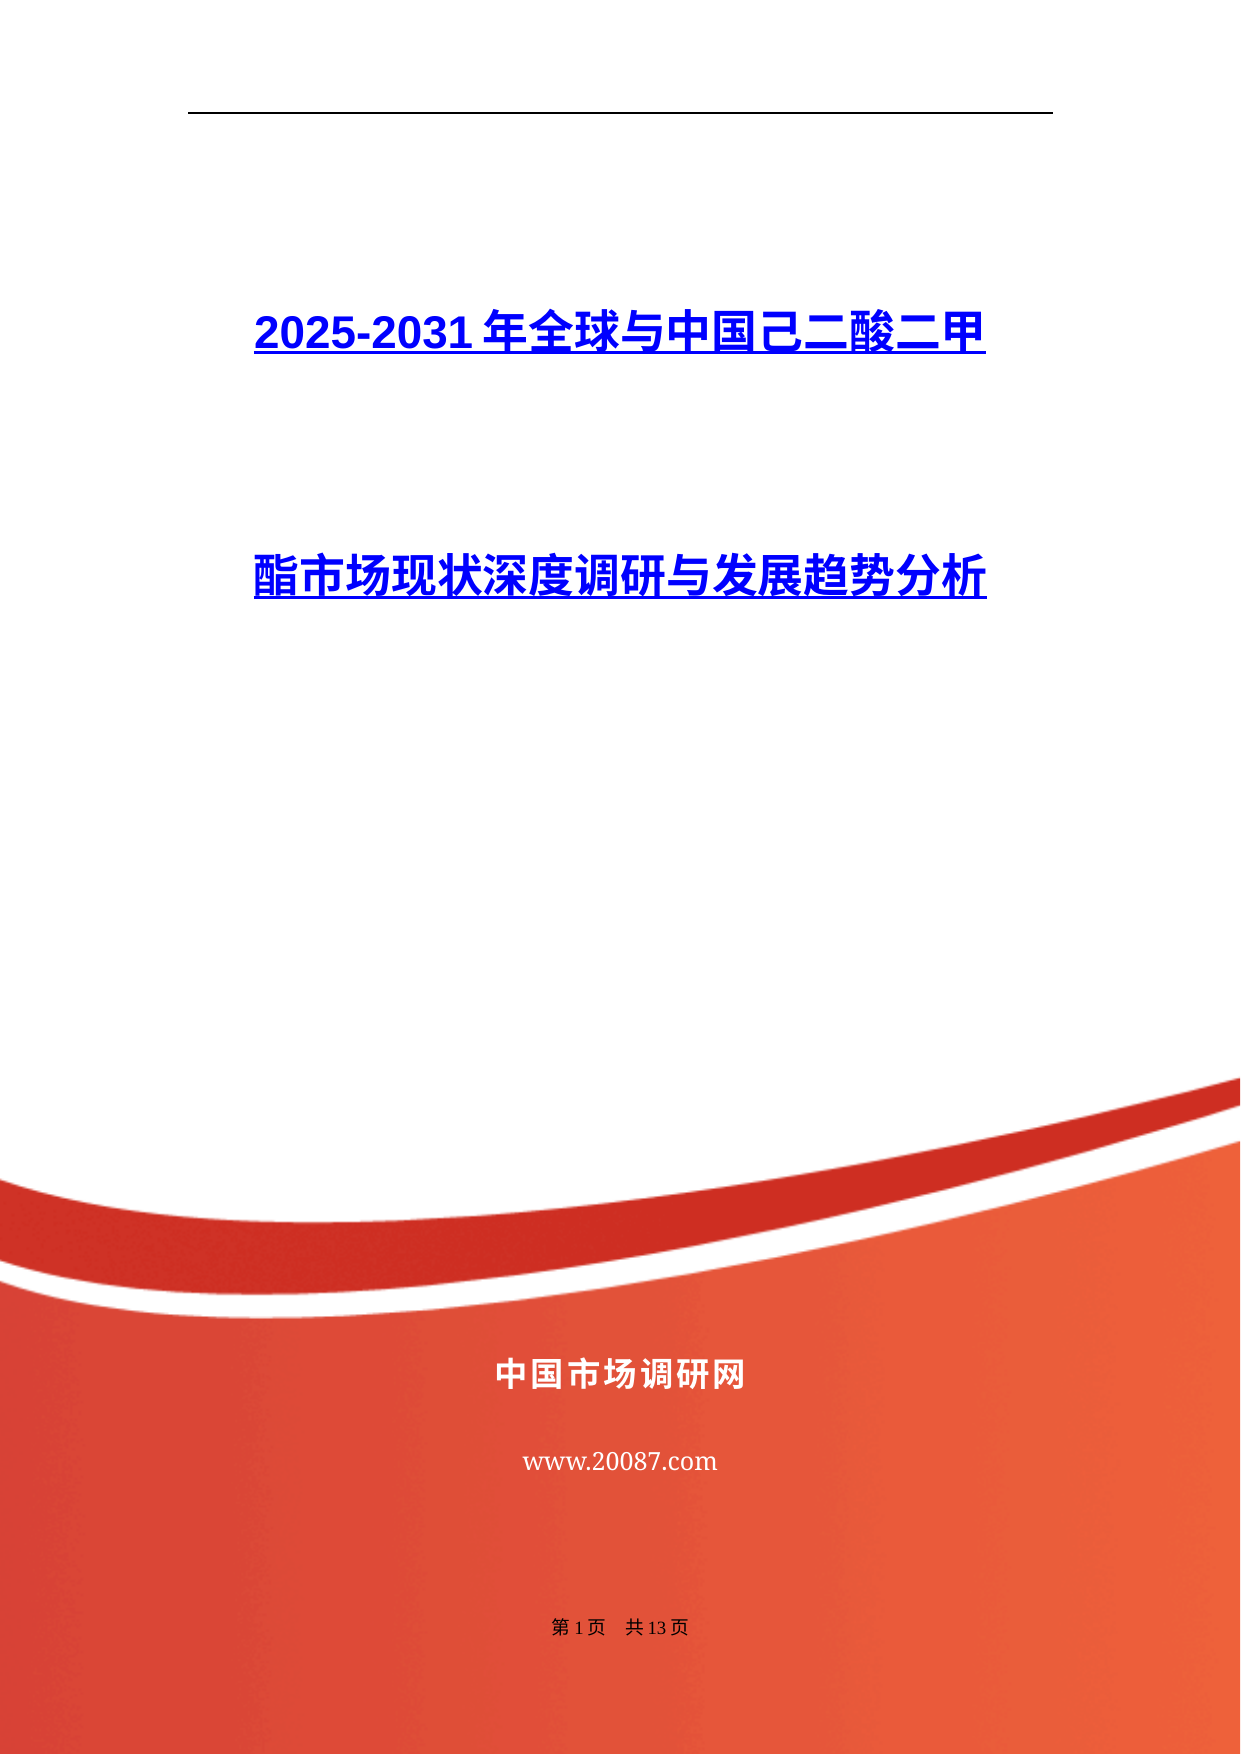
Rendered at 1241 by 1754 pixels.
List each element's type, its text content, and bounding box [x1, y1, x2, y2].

table_header 2025-2031年全球与中国己二酸二甲酯市场现状深度调研与发展趋势分析 [188, 207, 1053, 773]
text www.20087.com [187, 1428, 1053, 1493]
subtitle 中国市场调研网 [187, 1339, 1053, 1404]
picture [0, 1006, 1241, 1754]
